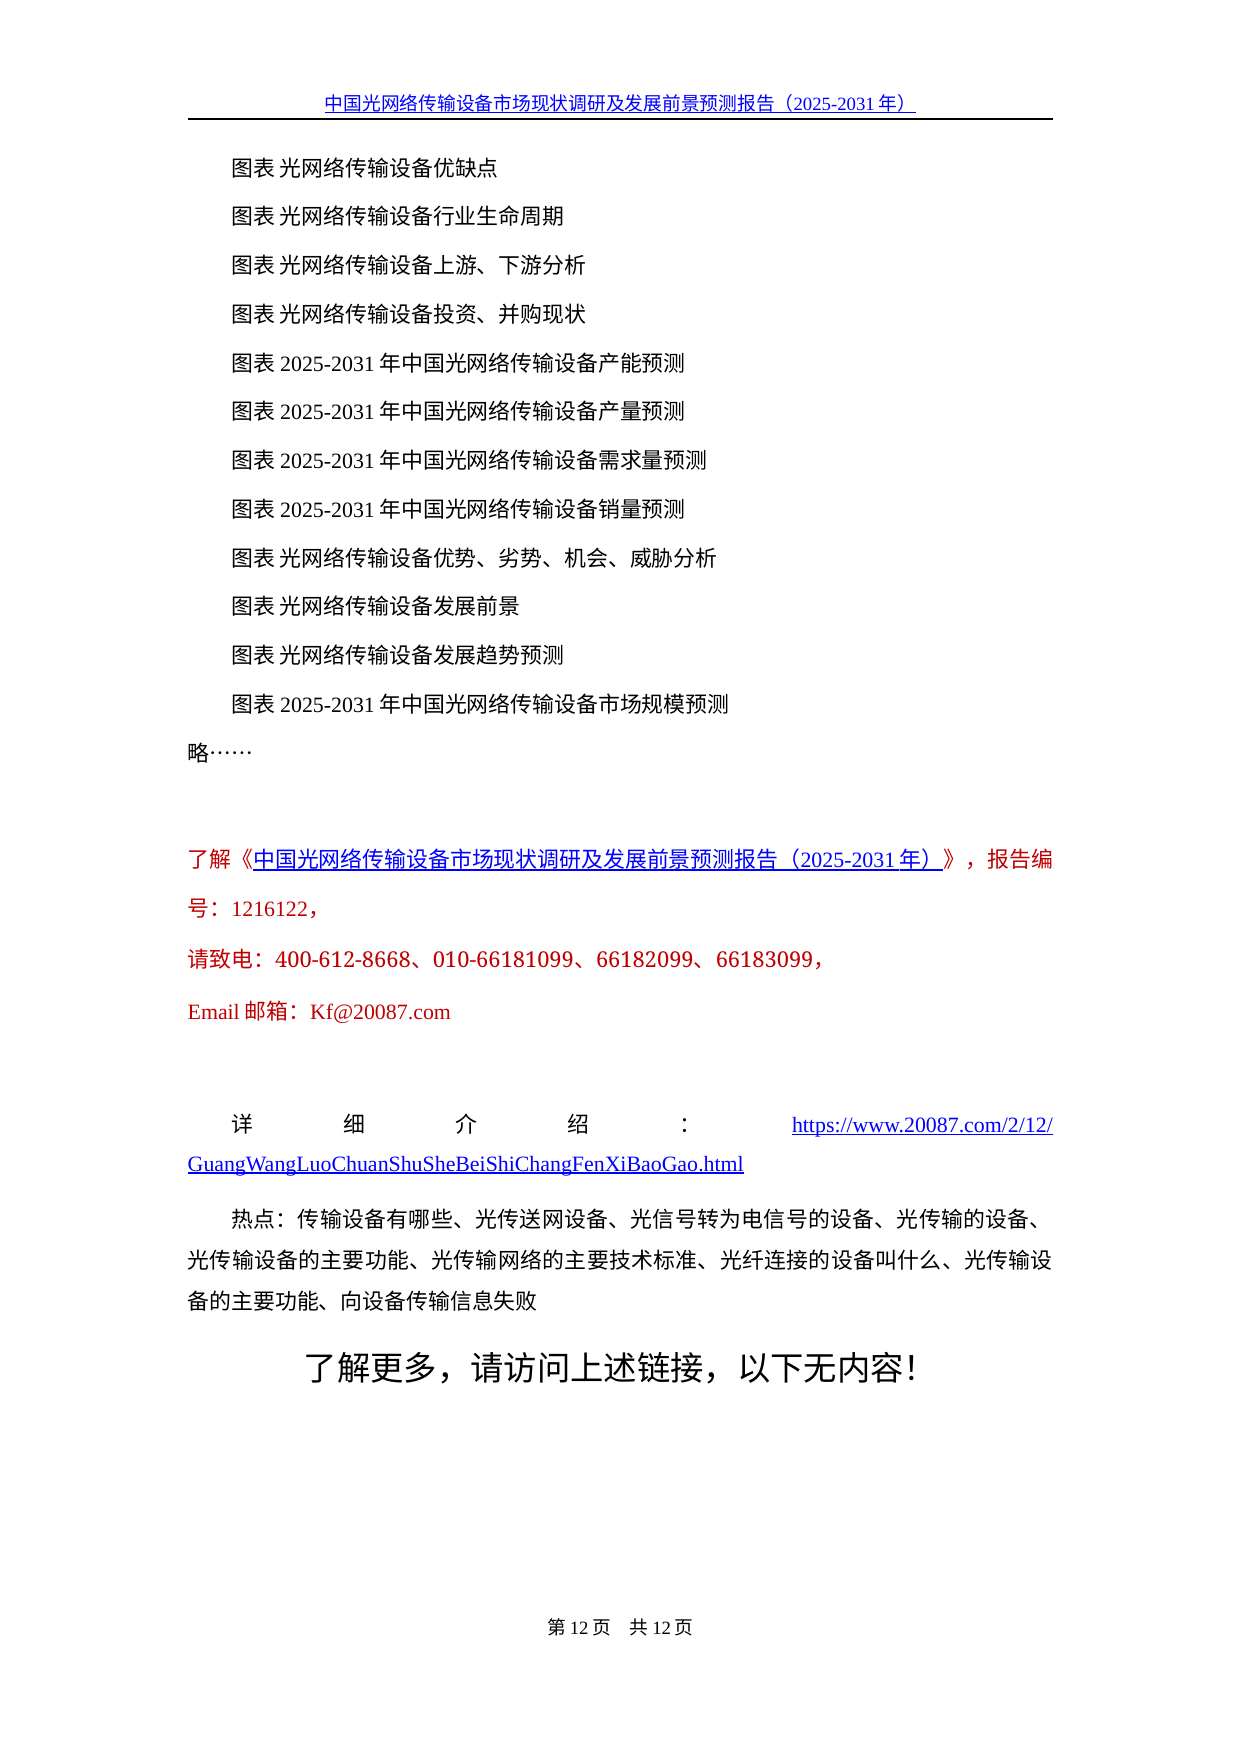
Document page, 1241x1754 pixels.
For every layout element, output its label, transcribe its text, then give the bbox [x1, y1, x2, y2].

text Email邮箱：Kf@20087.com [187, 993, 1053, 1026]
text 热点：传输设备有哪些、光传送网设备、光信号转为电信号的设备、光传输的设备、光传输设备的主要功能、光传输网络的主要技术标准、光纤连接的设备叫什么、光传输设备的主要功能、向设备传输信息失败 [187, 1202, 1053, 1316]
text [187, 150, 1053, 768]
text 了解《中国光网络传输设备市场现状调研及发展前景预测报告（2025-2031年）》，报告编号：1216122， [187, 842, 1053, 923]
text 请致电：400-612-8668、010-66181099、66182099、66183099， [187, 942, 1053, 974]
title 了解更多，请访问上述链接，以下无内容！ [187, 1333, 1053, 1398]
text 详细介绍：https://www.20087.com/2/12/GuangWangLuoChuanShuSheBeiShiChangFenXiBaoGao.html [187, 1106, 1053, 1179]
